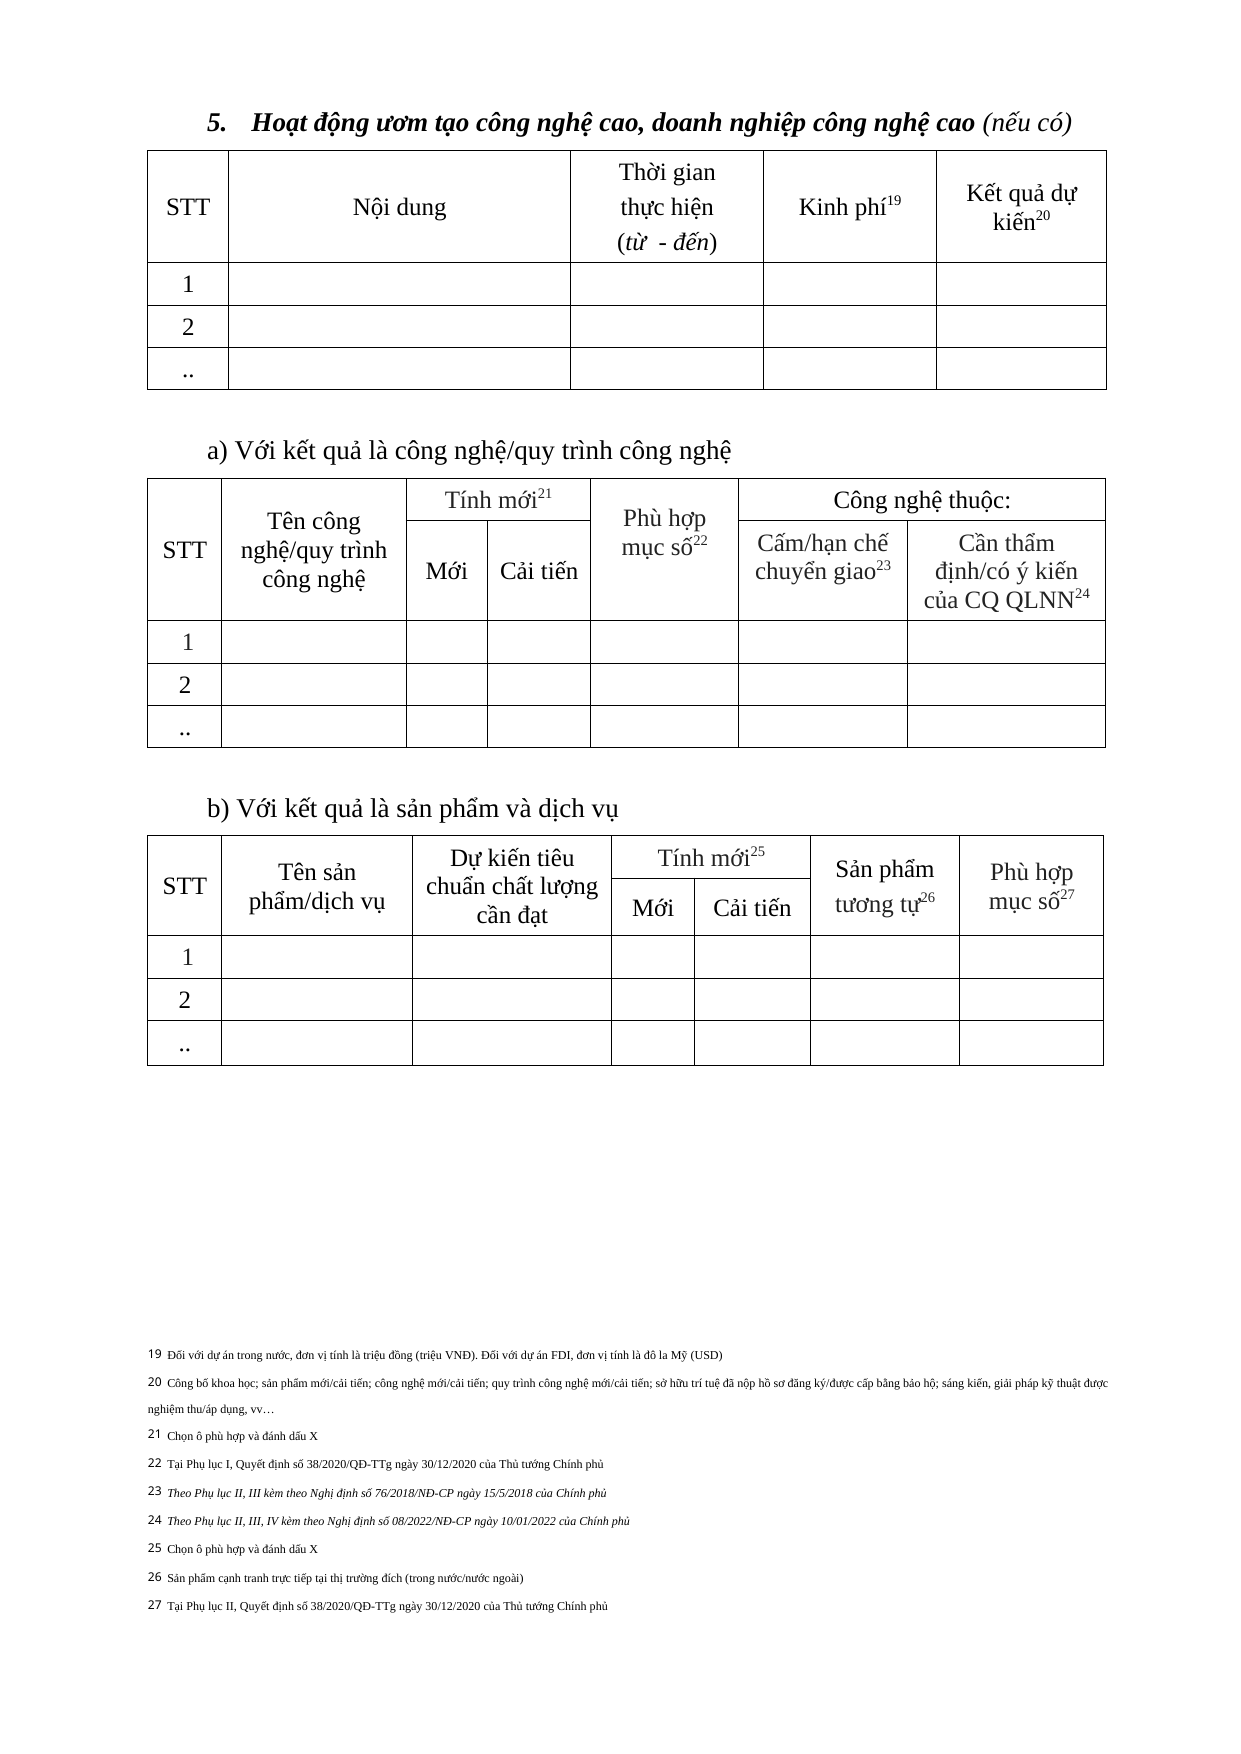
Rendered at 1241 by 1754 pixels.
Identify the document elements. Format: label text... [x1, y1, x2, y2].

table_cell [739, 664, 907, 705]
table_cell [222, 664, 406, 705]
table_header Kết quả dự kiến [937, 151, 1106, 262]
table_cell [407, 706, 487, 747]
table_header Phù hợp mục số [960, 836, 1103, 935]
table_cell [222, 979, 412, 1020]
table_cell .. [148, 1021, 221, 1064]
table_cell [591, 706, 738, 747]
table_cell [937, 348, 1106, 389]
table_cell [222, 1021, 412, 1064]
table_cell [222, 706, 406, 747]
table_cell [937, 306, 1106, 347]
table_cell 2 [148, 306, 228, 347]
table_cell [960, 936, 1103, 977]
table_cell Mới [407, 521, 487, 620]
table_cell 1 [148, 936, 221, 977]
table_cell [695, 1021, 810, 1064]
text a) Với kết quả là công nghệ/quy trình công nghệ [148, 434, 1122, 465]
table_header Dự kiến tiêu chuẩn chất lượng cần đạt [413, 836, 611, 935]
table_cell [612, 979, 694, 1020]
table_cell [413, 979, 611, 1020]
table_cell [229, 348, 570, 389]
table_cell Mới [612, 879, 694, 935]
table_cell [811, 1021, 959, 1064]
table_cell [407, 664, 487, 705]
text b) Với kết quả là sản phẩm và dịch vụ [148, 792, 1122, 823]
table_cell Cần thẩm định/có ý kiến của CQ QLNN [908, 521, 1105, 620]
table_header STT [148, 151, 228, 262]
table_cell .. [148, 706, 221, 747]
table_cell 1 [148, 621, 221, 662]
table_cell [488, 706, 590, 747]
table_cell [612, 1021, 694, 1064]
table_cell [612, 936, 694, 977]
table_cell .. [148, 348, 228, 389]
table_header Tính mới [612, 836, 810, 878]
table_cell [764, 263, 936, 304]
table_cell Cấm/hạn chế chuyển giao [739, 521, 907, 620]
table_cell [764, 348, 936, 389]
table_cell 2 [148, 664, 221, 705]
table_cell [571, 306, 763, 347]
table_cell [764, 306, 936, 347]
table_cell [739, 621, 907, 662]
table_cell [908, 664, 1105, 705]
table_cell [695, 936, 810, 977]
table_cell [413, 1021, 611, 1064]
table_cell 1 [148, 263, 228, 304]
table_header Phù hợp mục số [591, 479, 738, 620]
table_cell [960, 1021, 1103, 1064]
table_cell [488, 664, 590, 705]
table_header Kinh phí [764, 151, 936, 262]
table_header Sản phẩm tương tự [811, 836, 959, 935]
table_cell Cải tiến [695, 879, 810, 935]
table_cell [222, 936, 412, 977]
table_cell [908, 621, 1105, 662]
table_cell [229, 263, 570, 304]
table_cell [222, 621, 406, 662]
table_cell [488, 621, 590, 662]
table_cell [591, 621, 738, 662]
table_header Tính mới [407, 479, 590, 520]
table_cell [937, 263, 1106, 304]
table_cell [571, 348, 763, 389]
table_cell [407, 621, 487, 662]
table_cell [811, 979, 959, 1020]
table_header Thời gian thực hiện (từ - đến) [571, 151, 763, 262]
table_header Công nghệ thuộc: [739, 479, 1105, 520]
table_cell [413, 936, 611, 977]
list Hoạt động ươm tạo công nghệ cao, doanh nghiệp công nghệ cao (nếu có) [148, 106, 1122, 137]
table_cell [908, 706, 1105, 747]
table_cell [960, 979, 1103, 1020]
table_header Tên sản phẩm/dịch vụ [222, 836, 412, 935]
table_cell 2 [148, 979, 221, 1020]
table_cell [571, 263, 763, 304]
table_header STT [148, 479, 221, 620]
table_header STT [148, 836, 221, 935]
table_cell Cải tiến [488, 521, 590, 620]
table_cell [695, 979, 810, 1020]
table_header Nội dung [229, 151, 570, 262]
table_cell [739, 706, 907, 747]
table_cell [591, 664, 738, 705]
table_header Tên công nghệ/quy trình công nghệ [222, 479, 406, 620]
table_cell [229, 306, 570, 347]
table_cell [811, 936, 959, 977]
